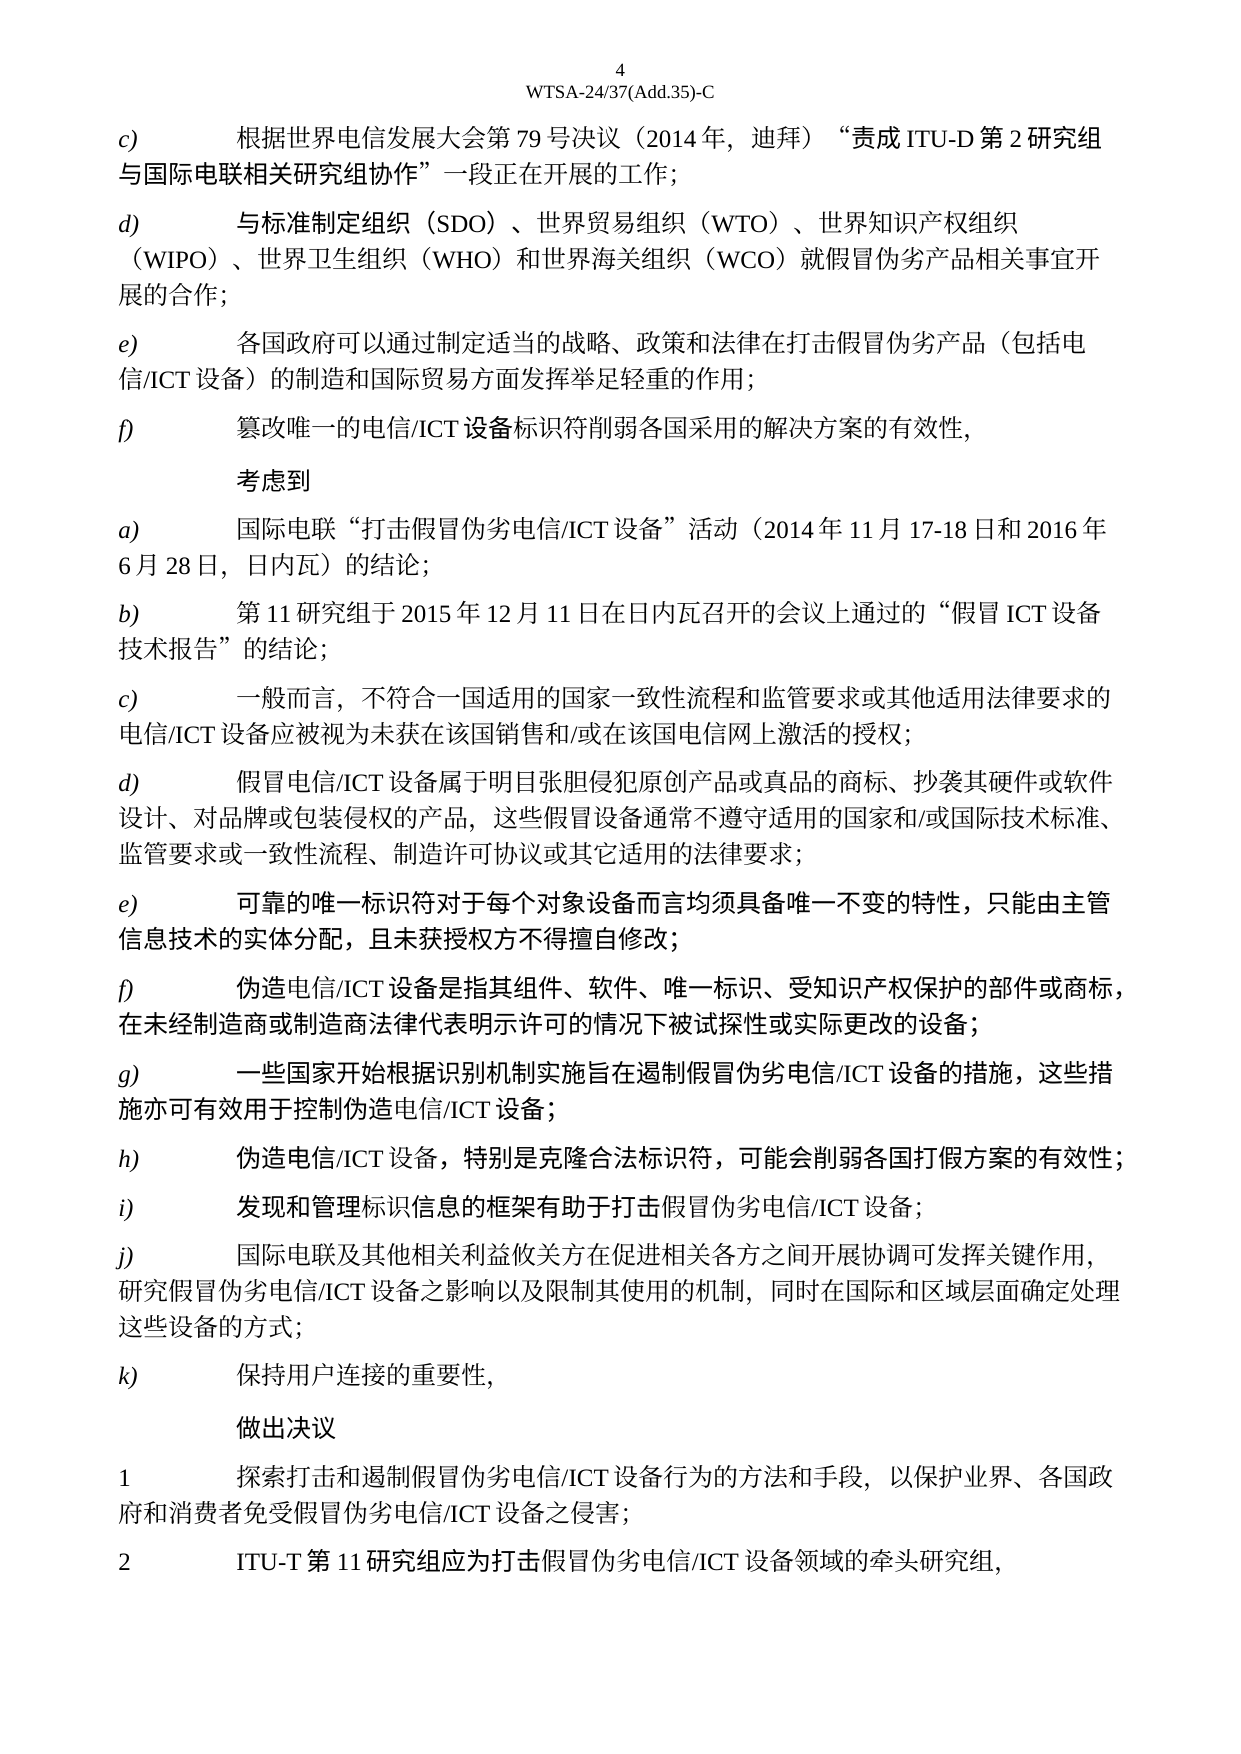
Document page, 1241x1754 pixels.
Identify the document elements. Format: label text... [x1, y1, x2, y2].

text c) 根据世界电信发展大会第79号决议（2014年，迪拜）“责成ITU-D第2研究组与国际电联相关研究组协作”一段正在开展的工作； [118, 118, 1122, 191]
text g) 一些国家开始根据识别机制实施旨在遏制假冒伪劣电信/ICT设备的措施，这些措施亦可有效用于控制伪造电信/ICT设备； [118, 1053, 1122, 1126]
text 做出决议 [236, 1409, 1122, 1445]
text k) 保持用户连接的重要性， [118, 1356, 1122, 1392]
text e) 可靠的唯一标识符对于每个对象设备而言均须具备唯一不变的特性，只能由主管信息技术的实体分配，且未获授权方不得擅自修改； [118, 883, 1122, 956]
text d) 假冒电信/ICT设备属于明目张胆侵犯原创产品或真品的商标、抄袭其硬件或软件设计、对品牌或包装侵权的产品，这些假冒设备通常不遵守适用的国家和/或国际技术标准、监管要求或一致性流程、制造许可协议或其它适用的法律要求； [118, 763, 1122, 871]
text e) 各国政府可以通过制定适当的战略、政策和法律在打击假冒伪劣产品（包括电信/ICT设备）的制造和国际贸易方面发挥举足轻重的作用； [118, 324, 1122, 396]
text f) 伪造电信/ICT设备是指其组件、软件、唯一标识、受知识产权保护的部件或商标，在未经制造商或制造商法律代表明示许可的情况下被试探性或实际更改的设备； [118, 968, 1122, 1041]
text h) 伪造电信/ICT设备，特别是克隆合法标识符，可能会削弱各国打假方案的有效性； [118, 1138, 1122, 1174]
text j) 国际电联及其他相关利益攸关方在促进相关各方之间开展协调可发挥关键作用，研究假冒伪劣电信/ICT设备之影响以及限制其使用的机制，同时在国际和区域层面确定处理这些设备的方式； [118, 1236, 1122, 1343]
text c) 一般而言，不符合一国适用的国家一致性流程和监管要求或其他适用法律要求的电信/ICT设备应被视为未获在该国销售和/或在该国电信网上激活的授权； [118, 678, 1122, 750]
text 1 探索打击和遏制假冒伪劣电信/ICT设备行为的方法和手段，以保护业界、各国政府和消费者免受假冒伪劣电信/ICT设备之侵害； [118, 1457, 1122, 1529]
text f) 篡改唯一的电信/ICT设备标识符削弱各国采用的解决方案的有效性， [118, 408, 1122, 444]
text d) 与标准制定组织（SDO）、世界贸易组织（WTO）、世界知识产权组织（WIPO）、世界卫生组织（WHO）和世界海关组织（WCO）就假冒伪劣产品相关事宜开展的合作； [118, 203, 1122, 311]
text 2 ITU-T第11研究组应为打击假冒伪劣电信/ICT设备领域的牵头研究组， [118, 1542, 1122, 1578]
text b) 第11研究组于2015年12月11日在日内瓦召开的会议上通过的“假冒ICT设备技术报告”的结论； [118, 594, 1122, 666]
text 考虑到 [236, 461, 1122, 497]
text a) 国际电联“打击假冒伪劣电信/ICT设备”活动（2014年11月17-18日和2016年6月28日，日内瓦）的结论； [118, 510, 1122, 582]
text i) 发现和管理标识信息的框架有助于打击假冒伪劣电信/ICT设备； [118, 1187, 1122, 1223]
